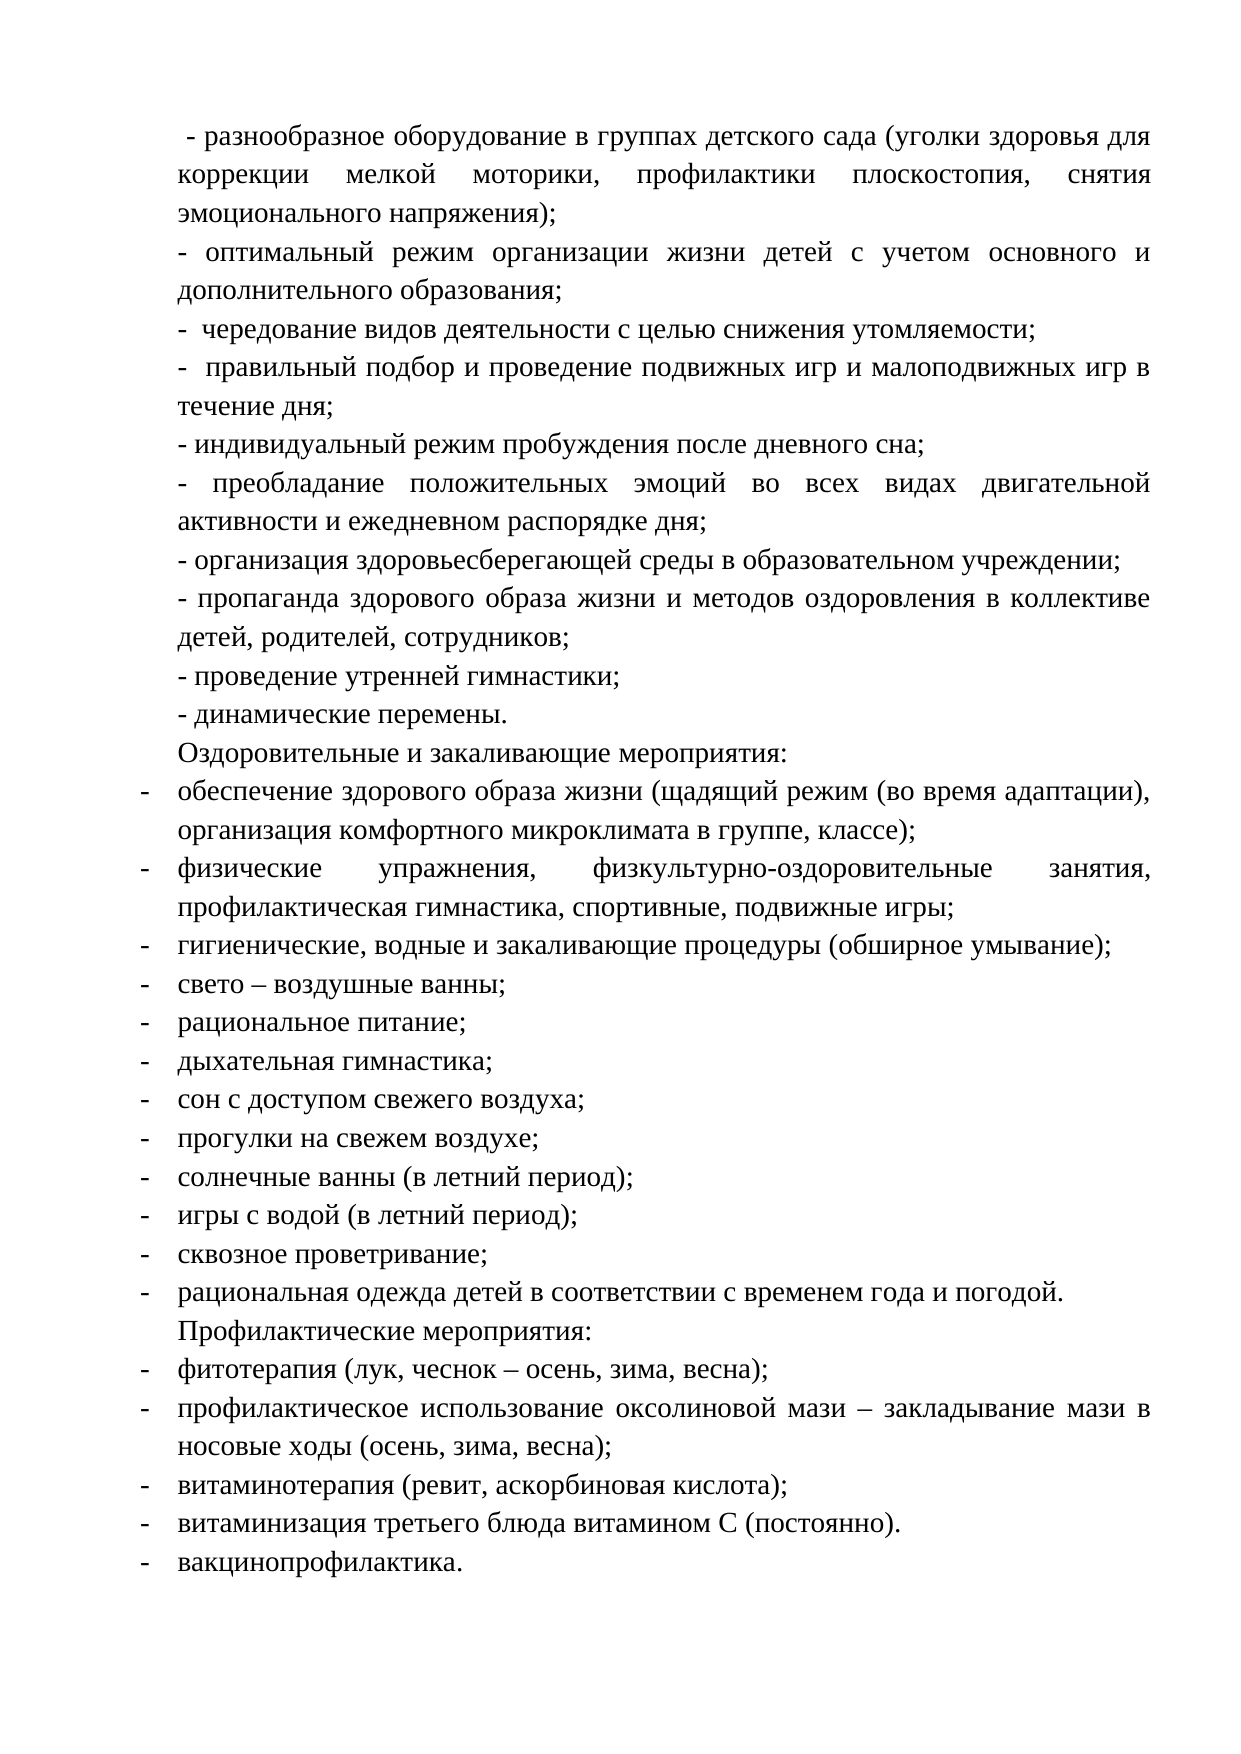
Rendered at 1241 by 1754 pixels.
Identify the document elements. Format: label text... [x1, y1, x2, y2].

text - пропаганда здорового образа жизни и методов оздоровления в коллективе детей, родителей, сотрудников; [177, 581, 1152, 653]
text - индивидуальный режим пробуждения после дневного сна; [177, 426, 1152, 460]
list вакцинопрофилактика. [140, 1544, 1152, 1578]
text - разнообразное оборудование в группах детского сада (уголки здоровья для коррекции мелкой моторики, профилактики плоскостопия, снятия эмоционального напряжения); [177, 118, 1152, 229]
list прогулки на свежем воздухе; [140, 1120, 1152, 1154]
list гигиенические, водные и закаливающие процедуры (обширное умывание); [140, 927, 1152, 961]
text - организация здоровьесберегающей среды в образовательном учреждении; [177, 542, 1152, 576]
list солнечные ванны (в летний период); [140, 1159, 1152, 1192]
list рациональное питание; [140, 1004, 1152, 1038]
list сквозное проветривание; [140, 1236, 1152, 1269]
list фитотерапия (лук, чеснок – осень, зима, весна); [140, 1351, 1152, 1385]
list профилактическое использование оксолиновой мази – закладывание мази в носовые ходы (осень, зима, весна); [140, 1390, 1152, 1462]
list рациональная одежда детей в соответствии с временем года и погодой. [140, 1274, 1152, 1308]
list обеспечение здорового образа жизни (щадящий режим (во время адаптации), организация комфортного микроклимата в группе, классе); [140, 773, 1152, 845]
text - правильный подбор и проведение подвижных игр и малоподвижных игр в течение дня; [177, 349, 1152, 421]
list игры с водой (в летний период); [140, 1197, 1152, 1231]
list дыхательная гимнастика; [140, 1043, 1152, 1077]
list физические упражнения, физкультурно-оздоровительные занятия, профилактическая гимнастика, спортивные, подвижные игры; [140, 850, 1152, 922]
list витаминотерапия (ревит, аскорбиновая кислота); [140, 1467, 1152, 1501]
list витаминизация третьего блюда витамином С (постоянно). [140, 1506, 1152, 1539]
list сон с доступом свежего воздуха; [140, 1082, 1152, 1115]
text - оптимальный режим организации жизни детей с учетом основного и дополнительного образования; [177, 234, 1152, 306]
text - проведение утренней гимнастики; [177, 658, 1152, 691]
text Профилактические мероприятия: [177, 1313, 1152, 1346]
list свето – воздушные ванны; [140, 966, 1152, 999]
text - динамические перемены. [177, 696, 1152, 730]
text - чередование видов деятельности с целью снижения утомляемости; [177, 311, 1152, 344]
text - преобладание положительных эмоций во всех видах двигательной активности и ежедневном распорядке дня; [177, 465, 1152, 537]
text Оздоровительные и закаливающие мероприятия: [177, 735, 1152, 768]
